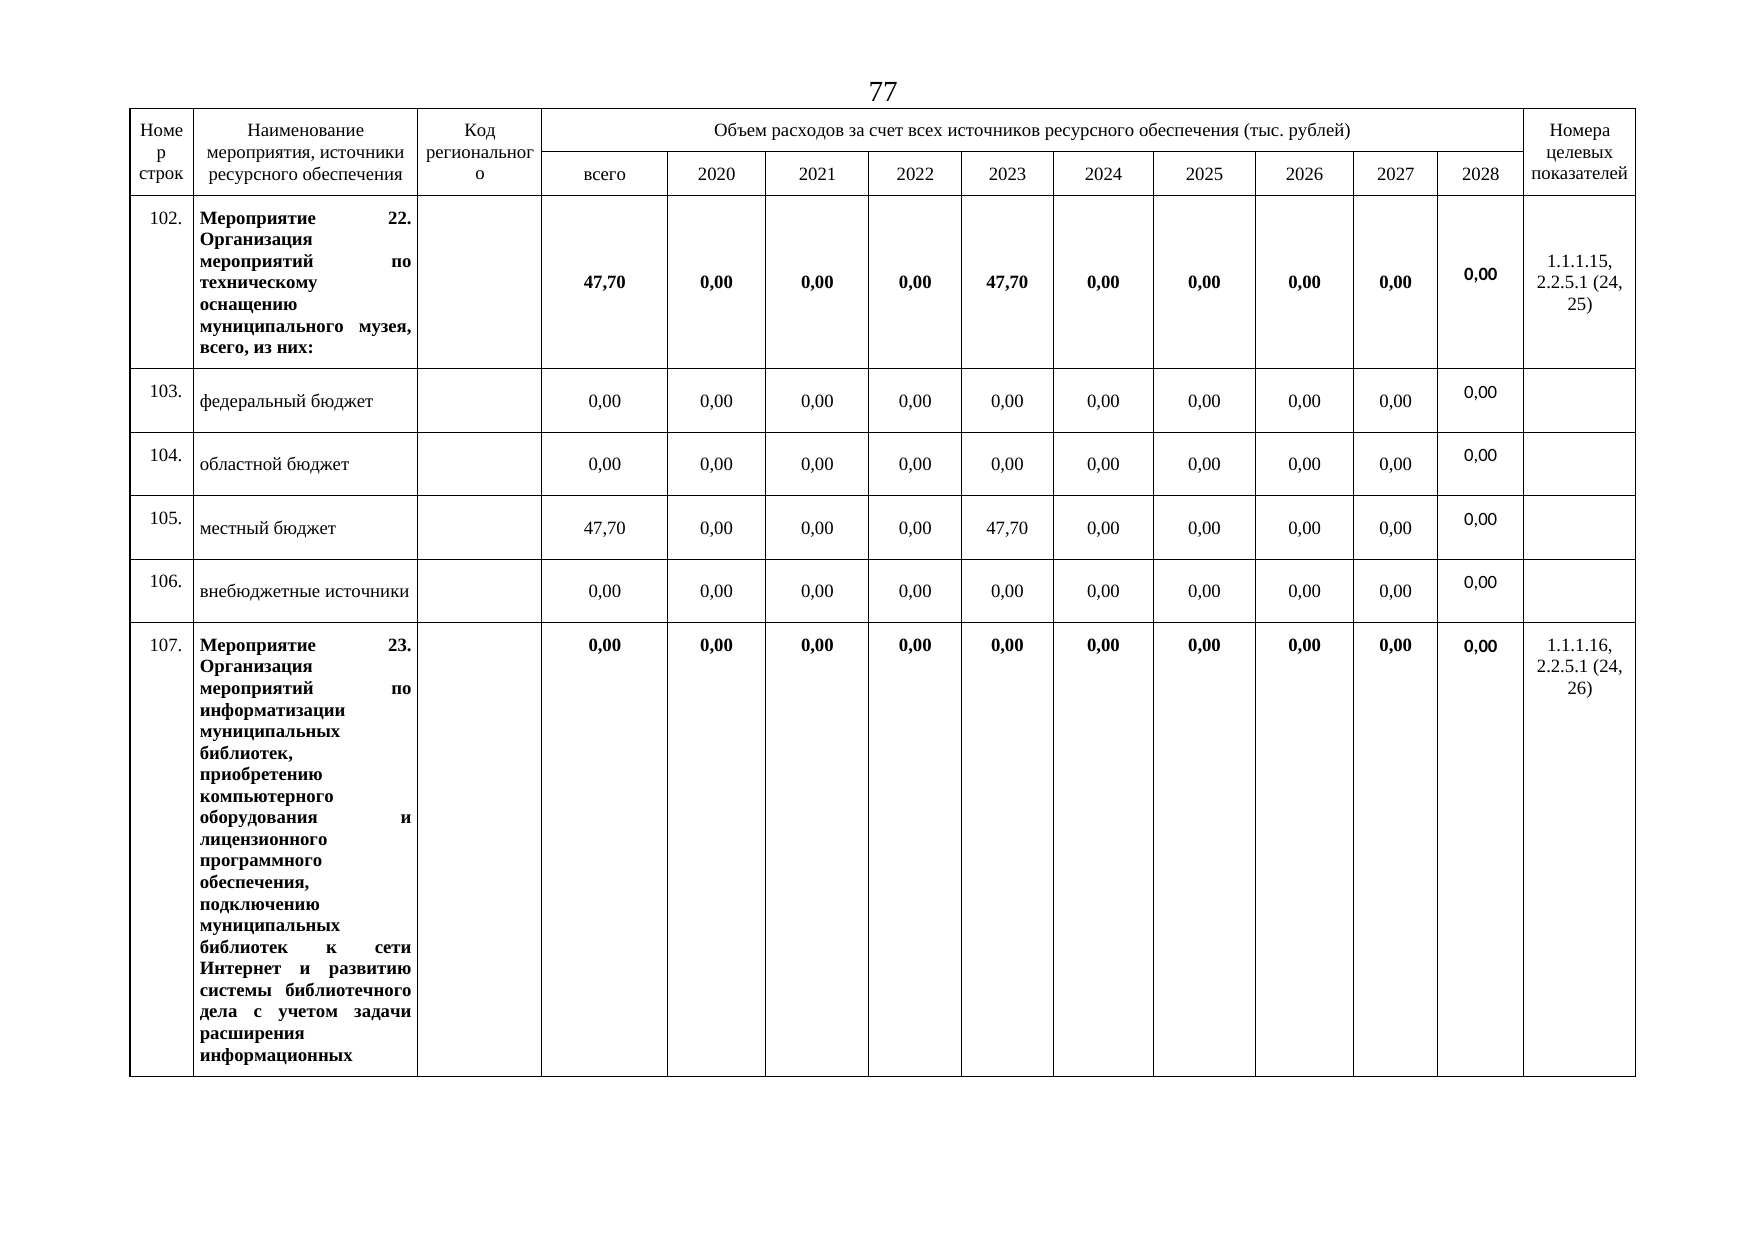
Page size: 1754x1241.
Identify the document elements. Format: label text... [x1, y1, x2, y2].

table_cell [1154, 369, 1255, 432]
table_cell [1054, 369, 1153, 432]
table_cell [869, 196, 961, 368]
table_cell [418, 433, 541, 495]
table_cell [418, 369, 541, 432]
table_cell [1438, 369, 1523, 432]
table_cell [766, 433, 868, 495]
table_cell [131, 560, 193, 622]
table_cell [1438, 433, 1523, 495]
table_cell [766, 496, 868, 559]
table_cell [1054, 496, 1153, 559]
table_header Объем расходов за счет всех источников ресурсного обеспечения (тыс. рублей) [542, 109, 1523, 151]
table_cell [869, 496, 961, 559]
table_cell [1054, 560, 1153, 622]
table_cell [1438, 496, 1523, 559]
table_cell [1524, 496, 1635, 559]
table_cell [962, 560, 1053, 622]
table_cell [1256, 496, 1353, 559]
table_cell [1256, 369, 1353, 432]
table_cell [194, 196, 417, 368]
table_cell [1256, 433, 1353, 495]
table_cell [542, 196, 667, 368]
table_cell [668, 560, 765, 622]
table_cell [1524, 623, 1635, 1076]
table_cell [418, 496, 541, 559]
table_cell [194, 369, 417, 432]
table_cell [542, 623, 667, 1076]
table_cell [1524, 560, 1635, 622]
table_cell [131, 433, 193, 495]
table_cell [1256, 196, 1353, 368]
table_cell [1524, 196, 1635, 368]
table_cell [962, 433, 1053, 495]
table_cell 2026 [1256, 152, 1353, 195]
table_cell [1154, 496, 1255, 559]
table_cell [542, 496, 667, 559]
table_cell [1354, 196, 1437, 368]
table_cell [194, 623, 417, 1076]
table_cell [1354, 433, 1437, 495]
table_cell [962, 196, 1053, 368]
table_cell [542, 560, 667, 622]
table_cell 2022 [869, 152, 961, 195]
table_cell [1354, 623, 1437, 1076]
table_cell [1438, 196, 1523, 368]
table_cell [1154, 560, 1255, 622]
table_cell 2023 [962, 152, 1053, 195]
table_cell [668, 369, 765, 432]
table_cell 2027 [1354, 152, 1437, 195]
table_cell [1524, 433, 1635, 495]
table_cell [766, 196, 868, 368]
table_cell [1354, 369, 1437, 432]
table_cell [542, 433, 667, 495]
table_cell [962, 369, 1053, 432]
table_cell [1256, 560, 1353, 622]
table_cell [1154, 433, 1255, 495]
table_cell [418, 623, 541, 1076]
table_header Номера целевых показателей, на достижение которых направлены мероприятия [1524, 109, 1635, 195]
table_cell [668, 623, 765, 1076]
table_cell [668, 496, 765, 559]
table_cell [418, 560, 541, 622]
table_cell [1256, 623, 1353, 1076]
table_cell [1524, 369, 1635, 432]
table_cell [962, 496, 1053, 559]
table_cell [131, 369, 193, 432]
table_cell 2024 [1054, 152, 1153, 195]
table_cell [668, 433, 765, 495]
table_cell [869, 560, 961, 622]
table_header Номер строки [131, 109, 193, 195]
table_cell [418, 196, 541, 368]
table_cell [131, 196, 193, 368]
table_cell 2025 [1154, 152, 1255, 195]
table_cell 2021 [766, 152, 868, 195]
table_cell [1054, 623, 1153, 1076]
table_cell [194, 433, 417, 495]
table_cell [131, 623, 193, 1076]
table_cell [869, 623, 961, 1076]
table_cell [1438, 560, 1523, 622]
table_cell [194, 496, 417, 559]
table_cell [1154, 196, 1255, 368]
table_cell 2020 [668, 152, 765, 195]
table_header Наименование мероприятия, источники ресурсного обеспечения [194, 109, 417, 195]
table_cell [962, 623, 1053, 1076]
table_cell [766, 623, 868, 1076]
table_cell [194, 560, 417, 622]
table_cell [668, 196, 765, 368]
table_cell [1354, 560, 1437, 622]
table_cell всего [542, 152, 667, 195]
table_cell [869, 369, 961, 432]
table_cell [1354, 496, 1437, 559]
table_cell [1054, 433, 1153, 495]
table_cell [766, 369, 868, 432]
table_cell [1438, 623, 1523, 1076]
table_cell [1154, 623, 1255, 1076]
table_header Код регионального (муниципального) проекта [418, 109, 541, 195]
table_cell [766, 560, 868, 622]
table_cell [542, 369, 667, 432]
table_cell 2028 [1438, 152, 1523, 195]
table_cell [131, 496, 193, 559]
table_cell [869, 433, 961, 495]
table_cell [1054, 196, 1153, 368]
